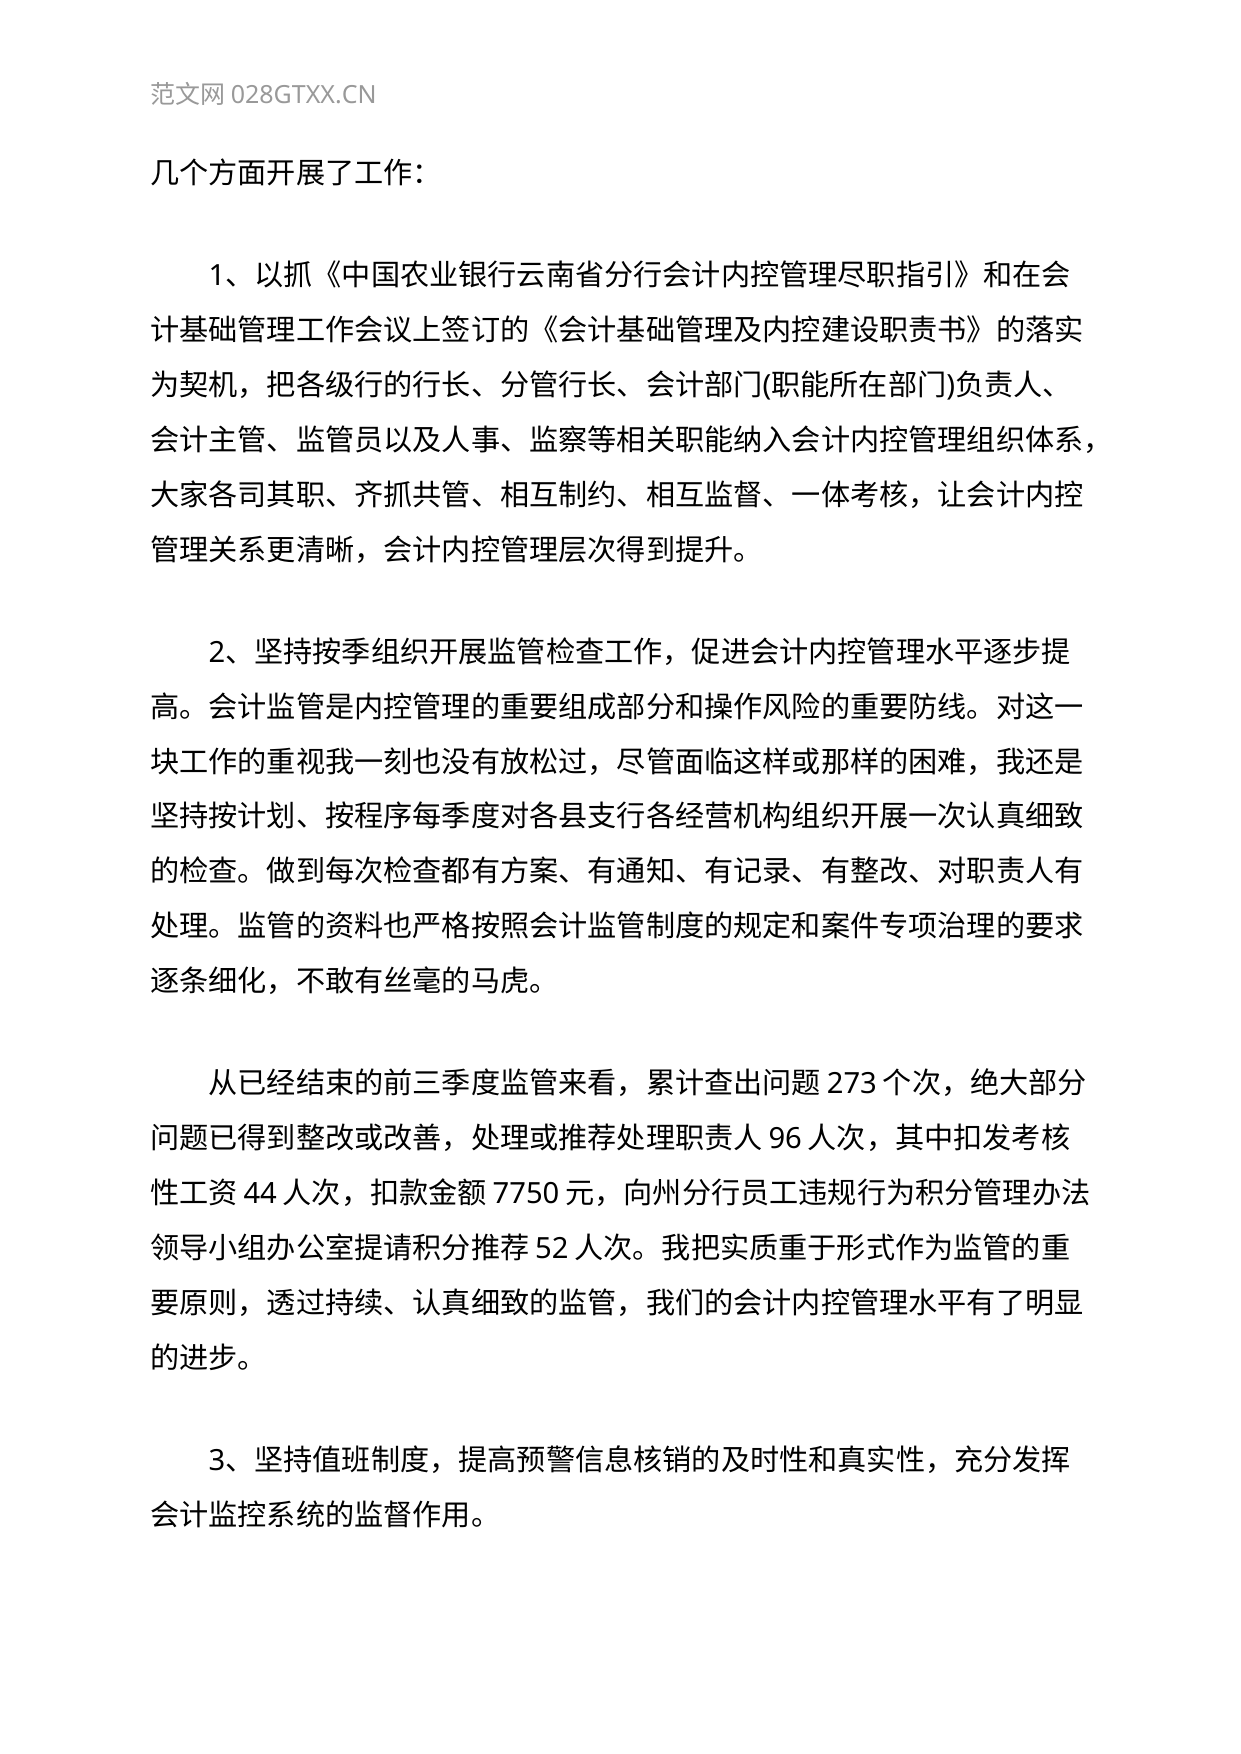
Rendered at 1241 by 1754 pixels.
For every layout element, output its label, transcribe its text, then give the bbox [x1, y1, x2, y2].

text 1、以抓《中国农业银行云南省分行会计内控管理尽职指引》和在会计基础管理工作会议上签订的《会计基础管理及内控建设职责书》的落实为契机，把各级行的行长、分管行长、会计部门(职能所在部门)负责人、会计主管、监管员以及人事、监察等相关职能纳入会计内控管理组织体系，大家各司其职、齐抓共管、相互制约、相互监督、一体考核，让会计内控管理关系更清晰，会计内控管理层次得到提升。 [150, 252, 1090, 569]
text 3、坚持值班制度，提高预警信息核销的及时性和真实性，充分发挥会计监控系统的监督作用。 [150, 1436, 1090, 1533]
text 2、坚持按季组织开展监管检查工作，促进会计内控管理水平逐步提高。会计监管是内控管理的重要组成部分和操作风险的重要防线。对这一块工作的重视我一刻也没有放松过，尽管面临这样或那样的困难，我还是坚持按计划、按程序每季度对各县支行各经营机构组织开展一次认真细致的检查。做到每次检查都有方案、有通知、有记录、有整改、对职责人有处理。监管的资料也严格按照会计监管制度的规定和案件专项治理的要求逐条细化，不敢有丝毫的马虎。 [150, 628, 1090, 1000]
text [150, 150, 1090, 192]
text 从已经结束的前三季度监管来看，累计查出问题273个次，绝大部分问题已得到整改或改善，处理或推荐处理职责人96人次，其中扣发考核性工资44人次，扣款金额7750元，向州分行员工违规行为积分管理办法领导小组办公室提请积分推荐52人次。我把实质重于形式作为监管的重要原则，透过持续、认真细致的监管，我们的会计内控管理水平有了明显的进步。 [150, 1059, 1090, 1377]
